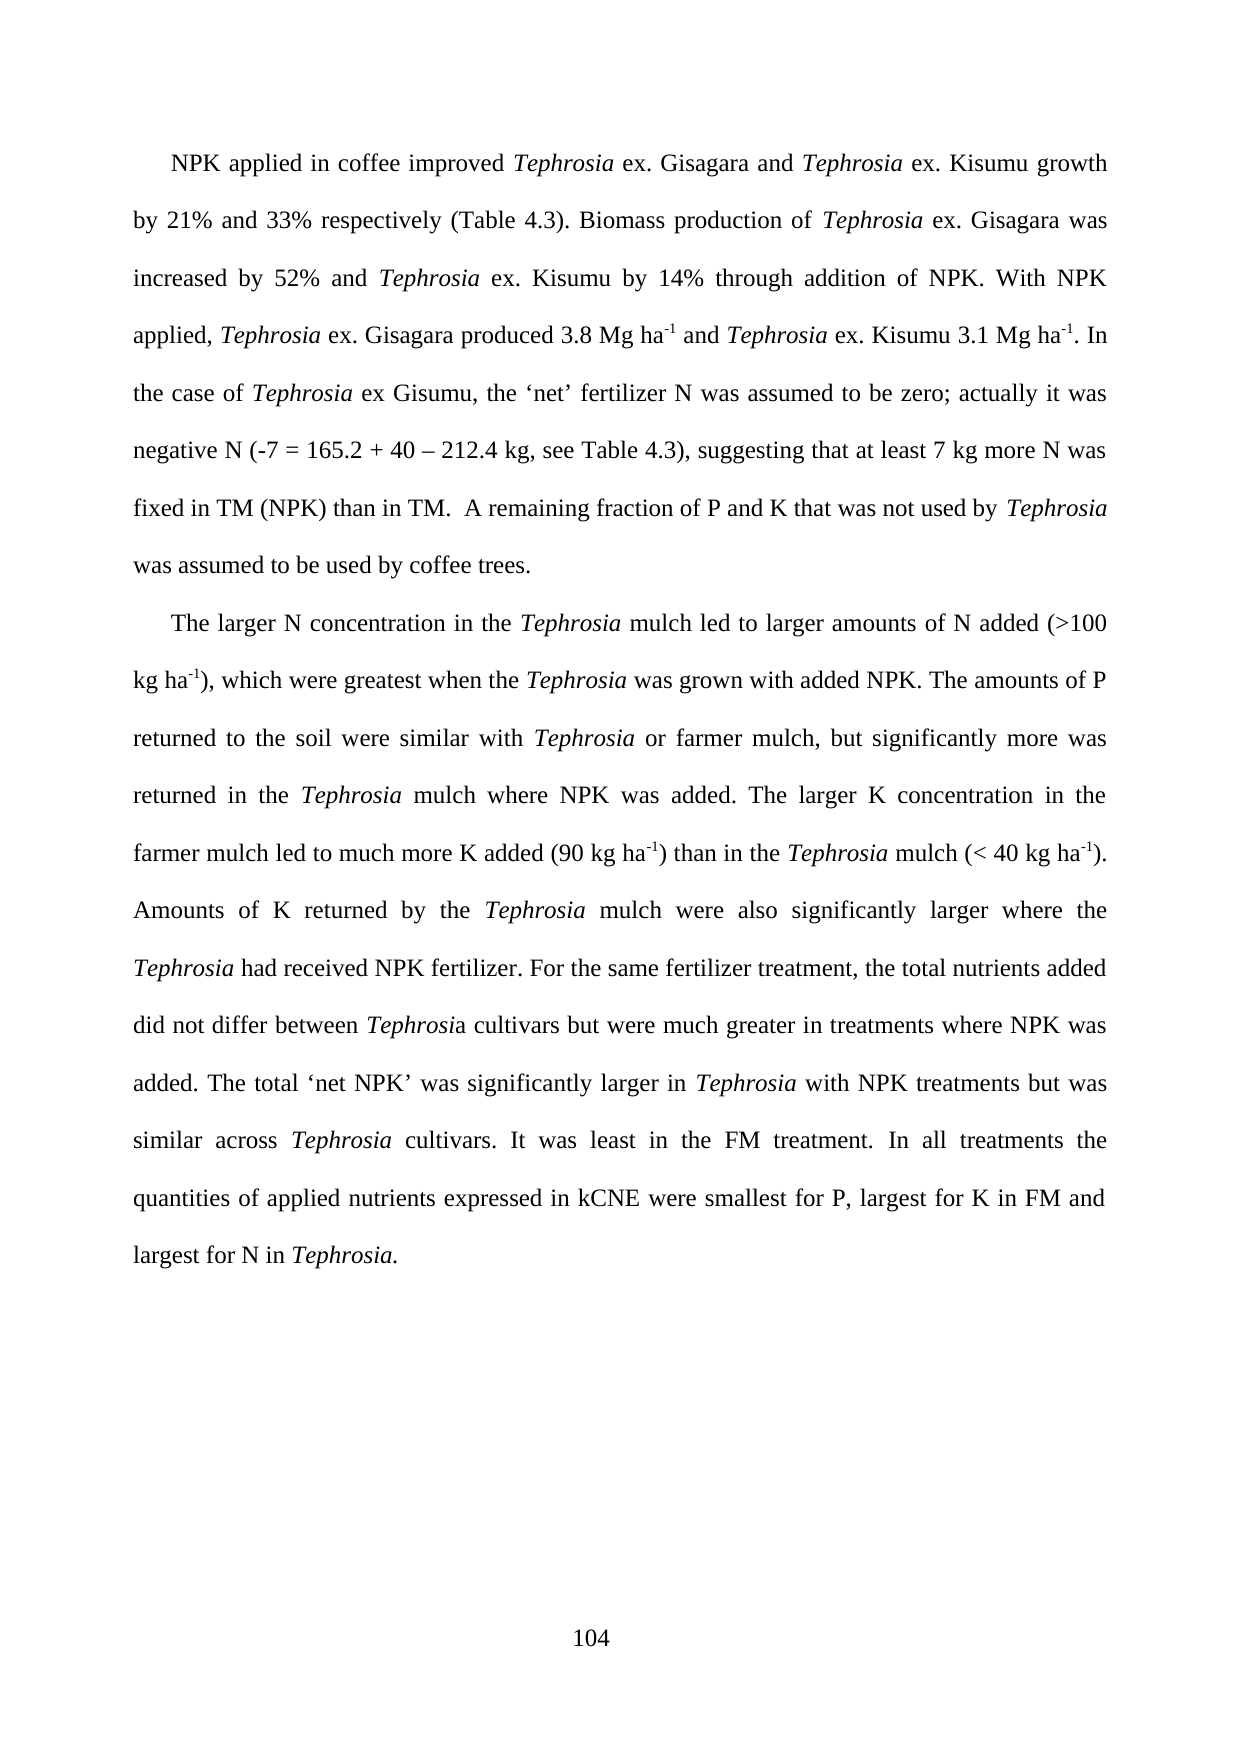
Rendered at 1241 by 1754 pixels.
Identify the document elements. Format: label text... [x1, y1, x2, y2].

text NPK applied in coffee improved Tephrosia ex. Gisagara and Tephrosia ex. Kisumu growth by 21% and 33% respectively (Table 4.3). Biomass production of Tephrosia ex. Gisagara was increased by 52% and Tephrosia ex. Kisumu by 14% through addition of NPK. With NPK applied, Tephrosia ex. Gisagara produced 3.8 Mg ha-1 and Tephrosia ex. Kisumu 3.1 Mg ha-1. In the case of Tephrosia ex Gisumu, the ‘net’ fertilizer N was assumed to be zero; actually it was negative N (-7 = 165.2 + 40 – 212.4 kg, see Table 4.3), suggesting that at least 7 kg more N was fixed in TM (NPK) than in TM. A remaining fraction of P and K that was not used by Tephrosia was assumed to be used by coffee trees. [133, 148, 1107, 579]
text The larger N concentration in the Tephrosia mulch led to larger amounts of N added (>100 kg ha-1), which were greatest when the Tephrosia was grown with added NPK. The amounts of P returned to the soil were similar with Tephrosia or farmer mulch, but significantly more was returned in the Tephrosia mulch where NPK was added. The larger K concentration in the farmer mulch led to much more K added (90 kg ha-1) than in the Tephrosia mulch (< 40 kg ha-1). Amounts of K returned by the Tephrosia mulch were also significantly larger where the Tephrosia had received NPK fertilizer. For the same fertilizer treatment, the total nutrients added did not differ between Tephrosia cultivars but were much greater in treatments where NPK was added. The total ‘net NPK’ was significantly larger in Tephrosia with NPK treatments but was similar across Tephrosia cultivars. It was least in the FM treatment. In all treatments the quantities of applied nutrients expressed in kCNE were smallest for P, largest for K in FM and largest for N in Tephrosia. [133, 608, 1107, 1269]
